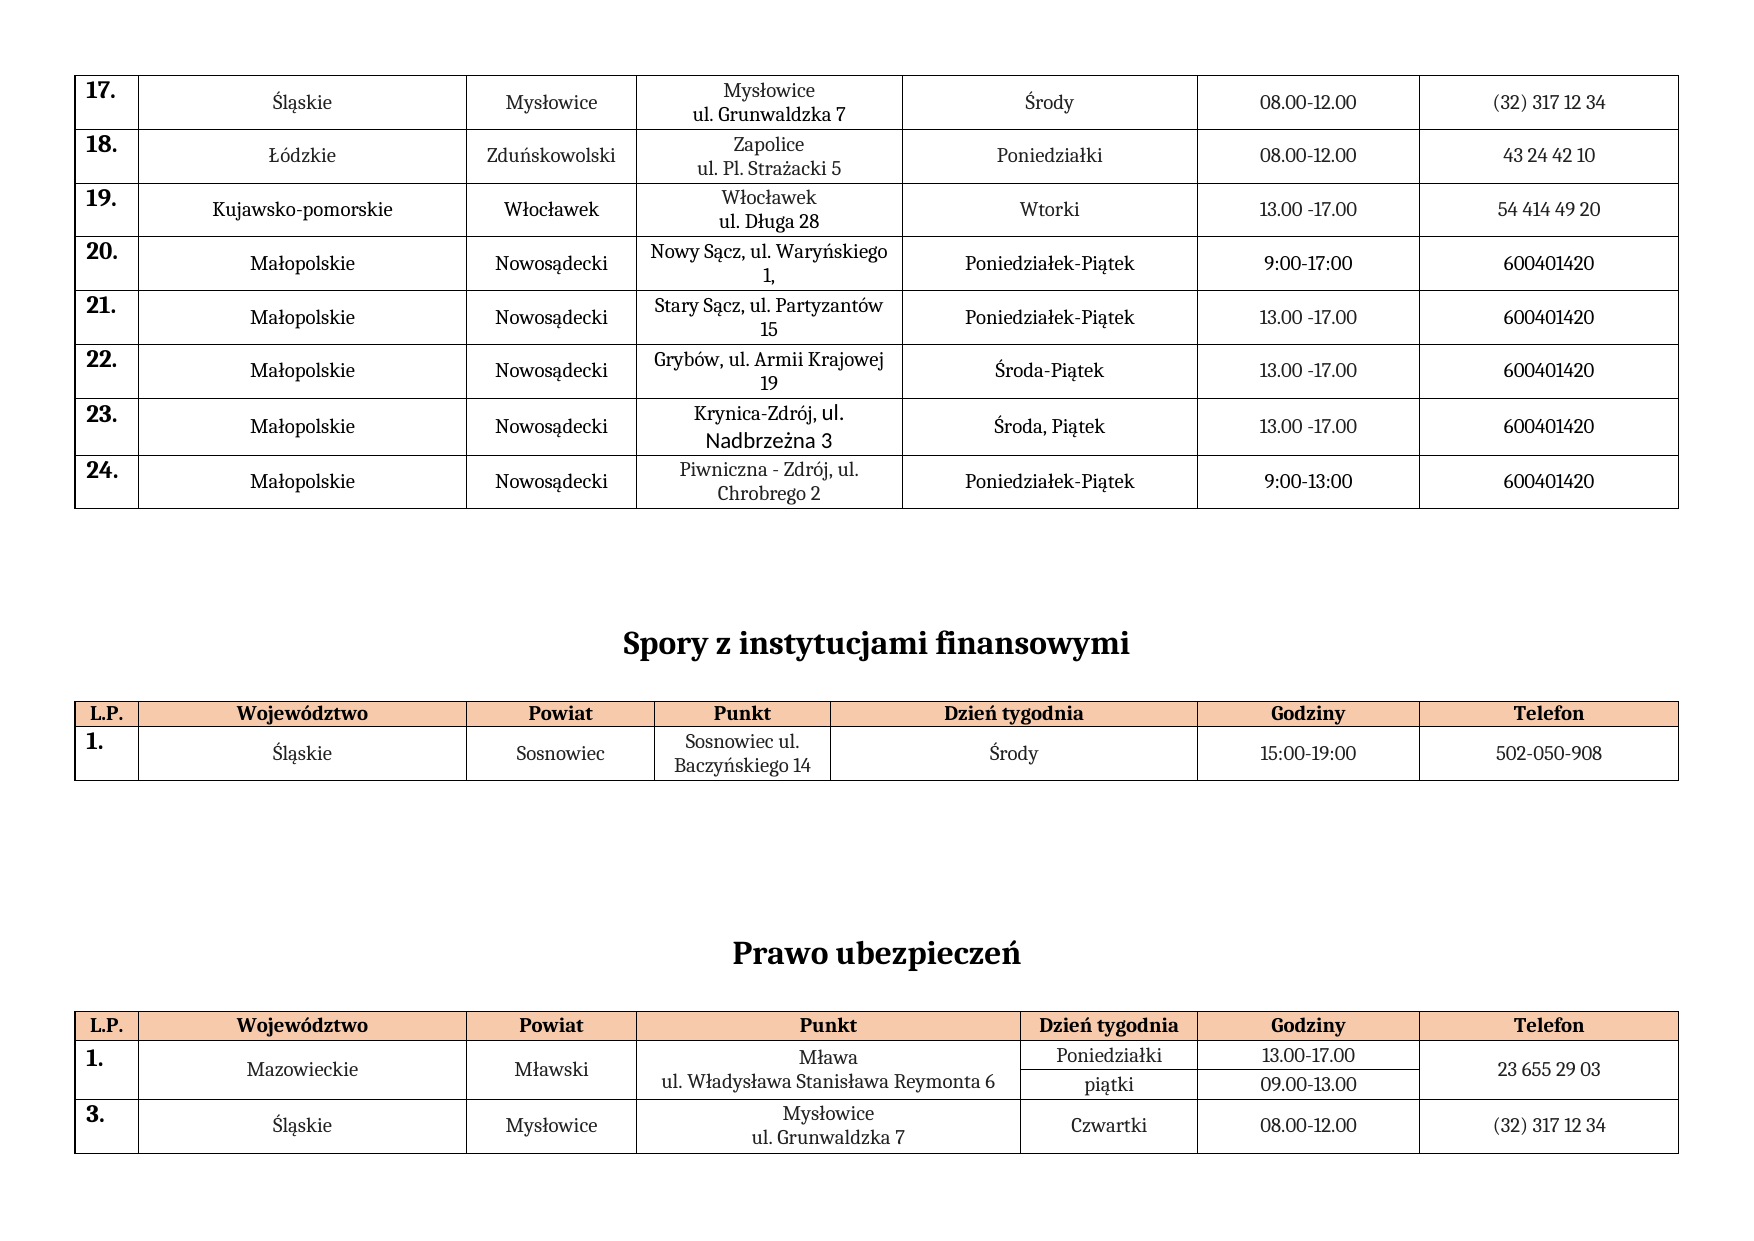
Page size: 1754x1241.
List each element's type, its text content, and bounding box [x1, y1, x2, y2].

table_cell 600401420 [1420, 237, 1678, 290]
table_cell Mława ul. Władysława Stanisława Reymonta 6 [637, 1041, 1020, 1099]
table_cell (32) 317 12 34 [1420, 76, 1678, 129]
table_header L.P. [76, 1012, 138, 1040]
table_cell Poniedziałki [903, 130, 1197, 182]
table_header Telefon [1420, 702, 1678, 726]
table_cell Mławski [467, 1041, 636, 1099]
table_header Punkt [637, 1012, 1020, 1040]
table_cell [76, 1100, 138, 1152]
table_cell Zduńskowolski [467, 130, 636, 182]
table_cell [76, 399, 138, 454]
table_cell [76, 76, 138, 129]
text Prawo ubezpieczeń [75, 934, 1679, 972]
table_cell Śląskie [139, 76, 466, 129]
table_cell Małopolskie [139, 237, 466, 290]
table_cell 08.00-12.00 [1198, 130, 1419, 182]
table_header Punkt [655, 702, 830, 726]
table_cell [76, 130, 138, 182]
table_cell 13.00 -17.00 [1198, 399, 1419, 454]
table_header Godziny [1198, 702, 1419, 726]
table_cell Nowosądecki [467, 291, 636, 344]
table_cell [76, 184, 138, 236]
table_cell 600401420 [1420, 345, 1678, 397]
table_cell (32) 317 12 34 [1420, 1100, 1678, 1152]
table_cell Włocławek [467, 184, 636, 236]
table_cell Krynica-Zdrój, ul. Nadbrzeżna 3 [637, 399, 902, 454]
table_header Dzień tygodnia [1021, 1012, 1197, 1040]
table_cell piątki [1021, 1070, 1197, 1099]
table_header Powiat [467, 1012, 636, 1040]
table_cell [76, 237, 138, 290]
table_cell Stary Sącz, ul. Partyzantów 15 [637, 291, 902, 344]
table_cell Środa-Piątek [903, 345, 1197, 397]
table_cell Kujawsko-pomorskie [139, 184, 466, 236]
table_cell 600401420 [1420, 399, 1678, 454]
table_cell 54 414 49 20 [1420, 184, 1678, 236]
table_cell 15:00-19:00 [1198, 727, 1419, 780]
table_cell Nowosądecki [467, 456, 636, 508]
table_cell [76, 291, 138, 344]
table_cell 13.00 -17.00 [1198, 345, 1419, 397]
table_cell 09.00-13.00 [1198, 1070, 1419, 1099]
table_cell Zapolice ul. Pl. Strażacki 5 [637, 130, 902, 182]
table_header Telefon [1420, 1012, 1678, 1040]
table_cell [76, 727, 138, 780]
table_cell Małopolskie [139, 399, 466, 454]
table_cell Piwniczna - Zdrój, ul. Chrobrego 2 [637, 456, 902, 508]
table_cell Małopolskie [139, 456, 466, 508]
table_cell 600401420 [1420, 291, 1678, 344]
table_cell Sosnowiec ul. Baczyńskiego 14 [655, 727, 830, 780]
table_cell Włocławek ul. Długa 28 [637, 184, 902, 236]
table_cell Czwartki [1021, 1100, 1197, 1152]
table_cell 502-050-908 [1420, 727, 1678, 780]
table_cell 9:00-17:00 [1198, 237, 1419, 290]
table_cell 08.00-12.00 [1198, 76, 1419, 129]
table_cell Grybów, ul. Armii Krajowej 19 [637, 345, 902, 397]
table_cell Nowy Sącz, ul. Waryńskiego 1, [637, 237, 902, 290]
table_cell 9:00-13:00 [1198, 456, 1419, 508]
table_cell Wtorki [903, 184, 1197, 236]
table_cell 13.00-17.00 [1198, 1041, 1419, 1069]
text Spory z instytucjami finansowymi [75, 624, 1679, 663]
table_cell Mysłowice ul. Grunwaldzka 7 [637, 1100, 1020, 1152]
table_cell Małopolskie [139, 291, 466, 344]
table_cell 08.00-12.00 [1198, 1100, 1419, 1152]
table_cell 23 655 29 03 [1420, 1041, 1678, 1099]
table_cell [76, 1041, 138, 1099]
table_cell Mysłowice [467, 76, 636, 129]
table_cell Mazowieckie [139, 1041, 466, 1099]
table_cell Środy [831, 727, 1197, 780]
table_cell Nowosądecki [467, 399, 636, 454]
table_header Województwo [139, 702, 466, 726]
table_header L.P. [76, 702, 138, 726]
table_cell Poniedziałek-Piątek [903, 291, 1197, 344]
table_cell Środa, Piątek [903, 399, 1197, 454]
table_cell Łódzkie [139, 130, 466, 182]
table_cell Poniedziałek-Piątek [903, 237, 1197, 290]
table_cell Mysłowice ul. Grunwaldzka 7 [637, 76, 902, 129]
table_cell [76, 345, 138, 397]
table_cell Poniedziałki [1021, 1041, 1197, 1069]
table_cell Małopolskie [139, 345, 466, 397]
table_header Powiat [467, 702, 654, 726]
table_cell 13.00 -17.00 [1198, 291, 1419, 344]
table_cell Sosnowiec [467, 727, 654, 780]
table_cell Środy [903, 76, 1197, 129]
table_cell Nowosądecki [467, 345, 636, 397]
table_cell 13.00 -17.00 [1198, 184, 1419, 236]
table_cell Śląskie [139, 1100, 466, 1152]
table_cell [76, 456, 138, 508]
table_header Godziny [1198, 1012, 1419, 1040]
table_cell Śląskie [139, 727, 466, 780]
table_cell 43 24 42 10 [1420, 130, 1678, 182]
table_header Dzień tygodnia [831, 702, 1197, 726]
table_cell 600401420 [1420, 456, 1678, 508]
table_cell Poniedziałek-Piątek [903, 456, 1197, 508]
table_cell Mysłowice [467, 1100, 636, 1152]
table_header Województwo [139, 1012, 466, 1040]
table_cell Nowosądecki [467, 237, 636, 290]
